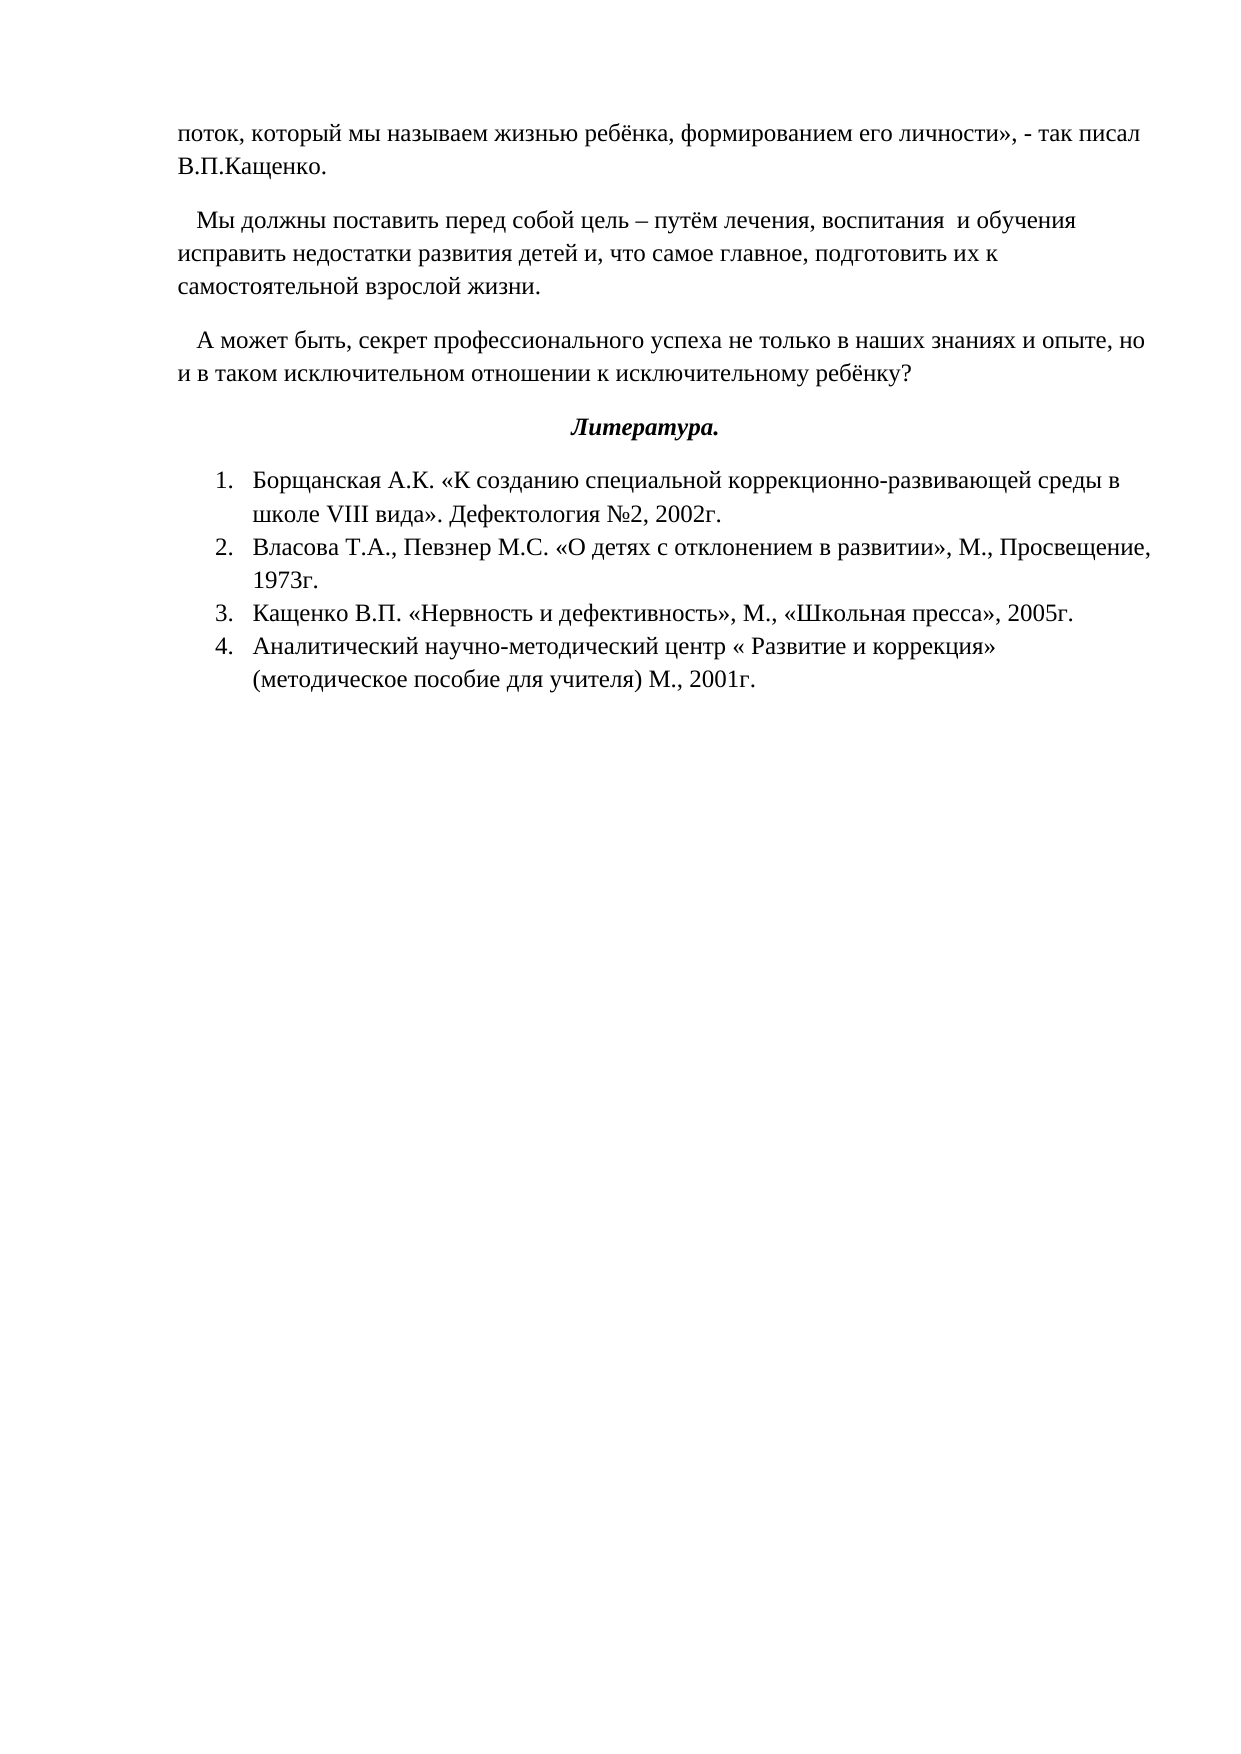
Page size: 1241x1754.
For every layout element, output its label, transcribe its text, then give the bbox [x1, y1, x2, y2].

list Аналитический научно-методический центр « Развитие и коррекция» (методическое пособие для учителя) М., 2001г. [215, 631, 1152, 692]
text Литература. [177, 412, 1152, 441]
list Власова Т.А., Певзнер М.С. «О детях с отклонением в развитии», М., Просвещение, 1973г. [215, 532, 1152, 593]
text А может быть, секрет профессионального успеха не только в наших знаниях и опыте, но и в таком исключительном отношении к исключительному ребёнку? [177, 325, 1152, 387]
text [177, 118, 1152, 180]
text Мы должны поставить перед собой цель – путём лечения, воспитания и обучения исправить недостатки развития детей и, что самое главное, подготовить их к самостоятельной взрослой жизни. [177, 205, 1152, 300]
list Кащенко В.П. «Нервность и дефективность», М., «Школьная пресса», 2005г. [215, 598, 1152, 626]
list Борщанская А.К. «К созданию специальной коррекционно-развивающей среды в школе VIII вида». Дефектология №2, 2002г. [215, 466, 1152, 527]
